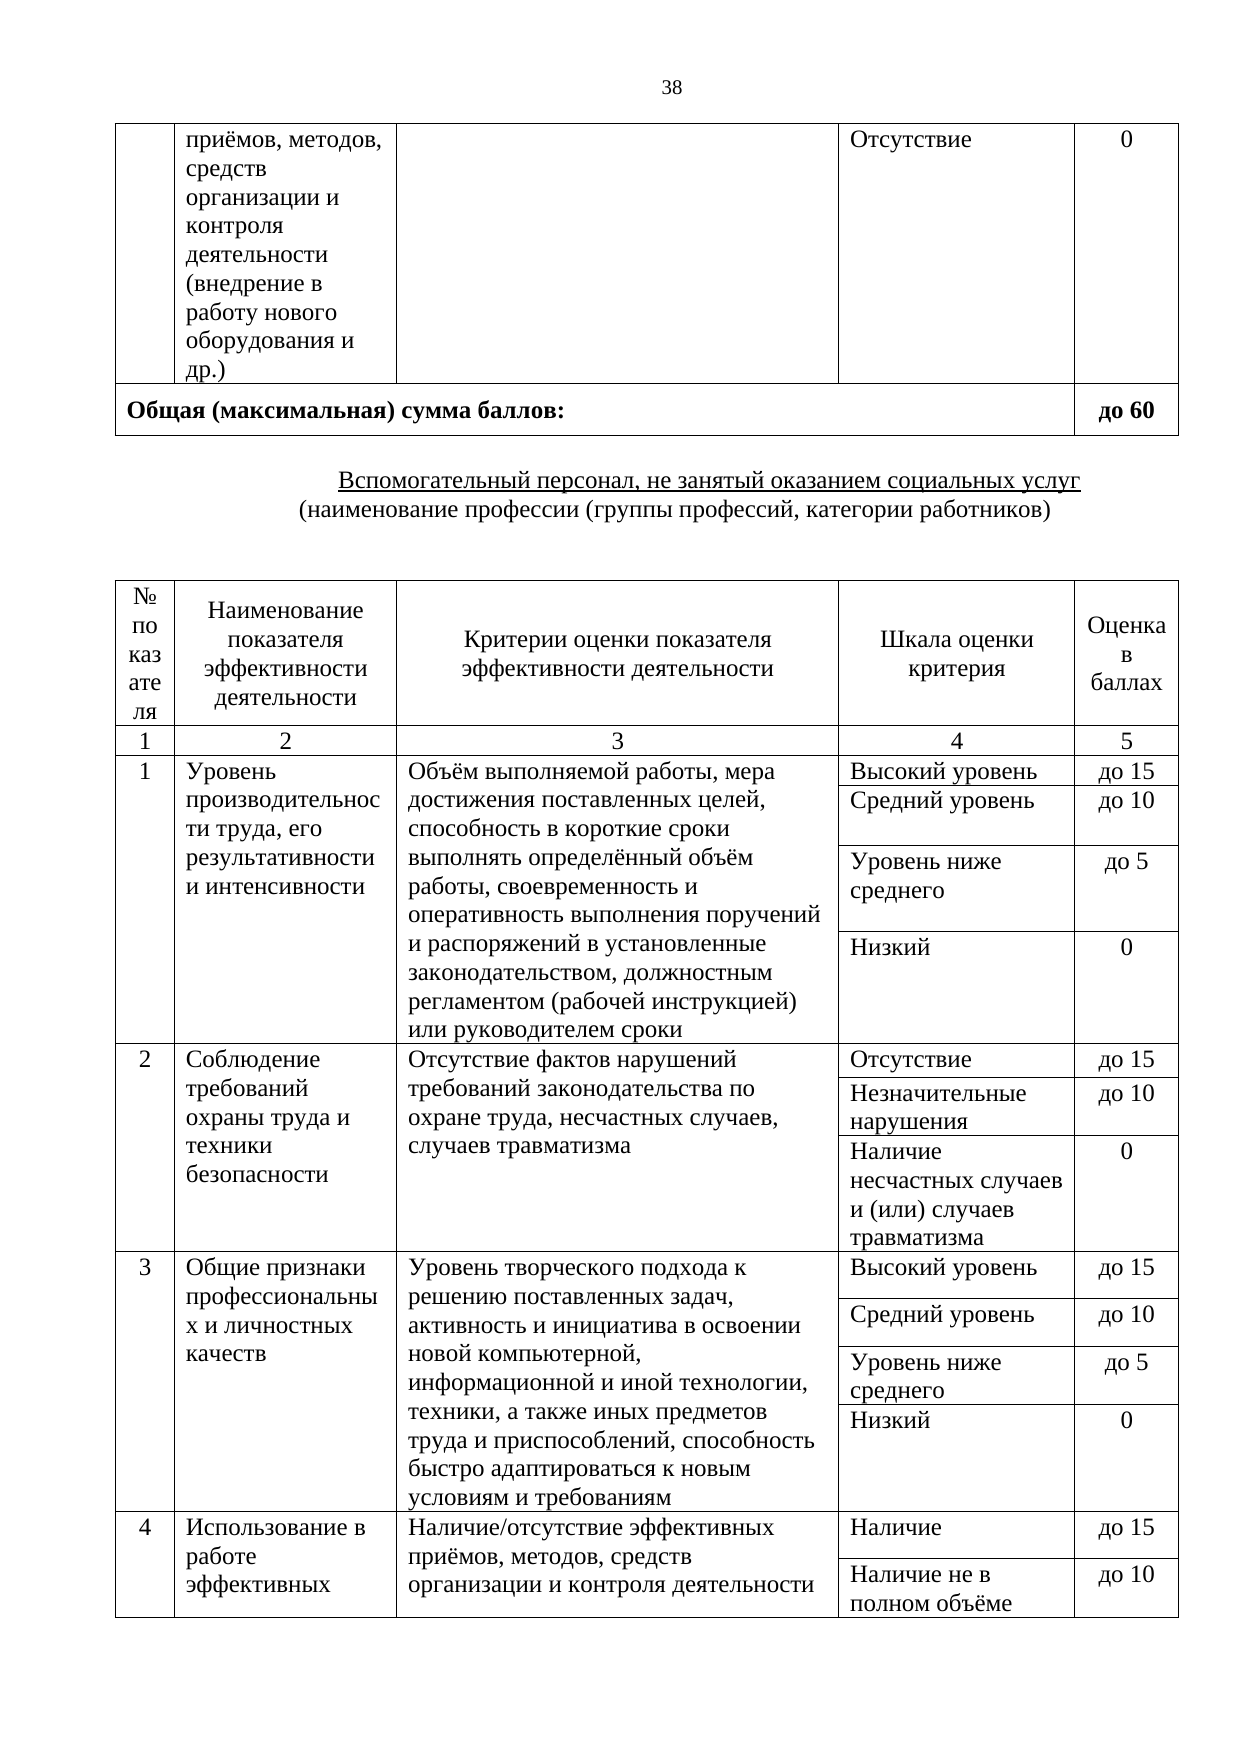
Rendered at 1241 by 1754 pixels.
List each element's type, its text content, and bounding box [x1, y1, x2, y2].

table_cell Средний уровень [839, 786, 1074, 845]
table_cell Наличие [839, 1512, 1074, 1558]
table_cell 3 [116, 1252, 174, 1511]
table_cell до 15 [1075, 1252, 1178, 1298]
table_cell Незначительные нарушения [839, 1078, 1074, 1135]
text Вспомогательный персонал, не занятый оказанием социальных услуг [162, 465, 1181, 494]
table_cell 5 [1075, 726, 1178, 755]
table_cell Отсутствие [839, 124, 1074, 383]
text (наименование профессии (группы профессий, категории работников) [162, 494, 1181, 523]
table_cell 1 [116, 756, 174, 1043]
table_cell до 10 [1075, 1299, 1178, 1346]
table_cell до 60 [1075, 384, 1178, 435]
table_cell 3 [397, 726, 838, 755]
table_header Шкала оценки критерия [839, 581, 1074, 725]
table_cell 0 [1075, 932, 1178, 1043]
table_cell до 15 [1075, 1044, 1178, 1077]
table_cell до 10 [1075, 1078, 1178, 1135]
table_header Оценка в баллах [1075, 581, 1178, 725]
table_cell Уровень ниже среднего [839, 846, 1074, 931]
table_cell Наличие не в полном объёме [839, 1559, 1074, 1617]
table_cell Общие признаки профессиональных и личностных качеств [175, 1252, 396, 1511]
table_cell Высокий уровень [839, 756, 1074, 784]
table_header № показателя [116, 581, 174, 725]
table_cell Средний уровень [839, 1299, 1074, 1346]
table_cell до 15 [1075, 756, 1178, 784]
table_cell Наличие/отсутствие эффективных приёмов, методов, средств организации и контроля деятельности [397, 1512, 838, 1617]
table_cell 2 [116, 1044, 174, 1251]
table_cell 0 [1075, 1405, 1178, 1511]
table_header Наименование показателя эффективности деятельности [175, 581, 396, 725]
table_cell 2 [175, 726, 396, 755]
table_cell Уровень творческого подхода к решению поставленных задач, активность и инициатива в освоении новой компьютерной, информационной и иной технологии, техники, а также иных предметов труда и приспособлений, способность быстро адаптироваться к новым условиям и требованиям [397, 1252, 838, 1511]
table_cell Низкий [839, 1405, 1074, 1511]
table_cell Наличие несчастных случаев и (или) случаев травматизма [839, 1136, 1074, 1251]
table_cell 0 [1075, 1136, 1178, 1251]
table_cell Общая (максимальная) сумма баллов: [116, 384, 1074, 435]
table_cell Высокий уровень [839, 1252, 1074, 1298]
table_cell Соблюдение требований охраны труда и техники безопасности [175, 1044, 396, 1251]
table_cell до 10 [1075, 786, 1178, 845]
table_cell до 5 [1075, 1347, 1178, 1404]
table_cell до 10 [1075, 1559, 1178, 1617]
table_cell Уровень производительности труда, его результативности и интенсивности [175, 756, 396, 1043]
table_cell до 15 [1075, 1512, 1178, 1558]
table_header Критерии оценки показателя эффективности деятельности [397, 581, 838, 725]
table_cell Низкий [839, 932, 1074, 1043]
table_cell Отсутствие фактов нарушений требований законодательства по охране труда, несчастных случаев, случаев травматизма [397, 1044, 838, 1251]
table_cell 4 [839, 726, 1074, 755]
table_cell Отсутствие [839, 1044, 1074, 1077]
table_cell 0 [1075, 124, 1178, 383]
table_cell Объём выполняемой работы, мера достижения поставленных целей, способность в короткие сроки выполнять определённый объём работы, своевременность и оперативность выполнения поручений и распоряжений в установленные законодательством, должностным регламентом (рабочей инструкцией) или руководителем сроки [397, 756, 838, 1043]
table_cell 4 [116, 1512, 174, 1617]
table_cell 1 [116, 726, 174, 755]
table_cell Уровень ниже среднего [839, 1347, 1074, 1404]
table_cell Использование в работе эффективных приёмов, методов, средств организации и контроля деятельности (внедрение в работу нового оборудования и др.) [175, 1512, 396, 1617]
table_cell до 5 [1075, 846, 1178, 931]
